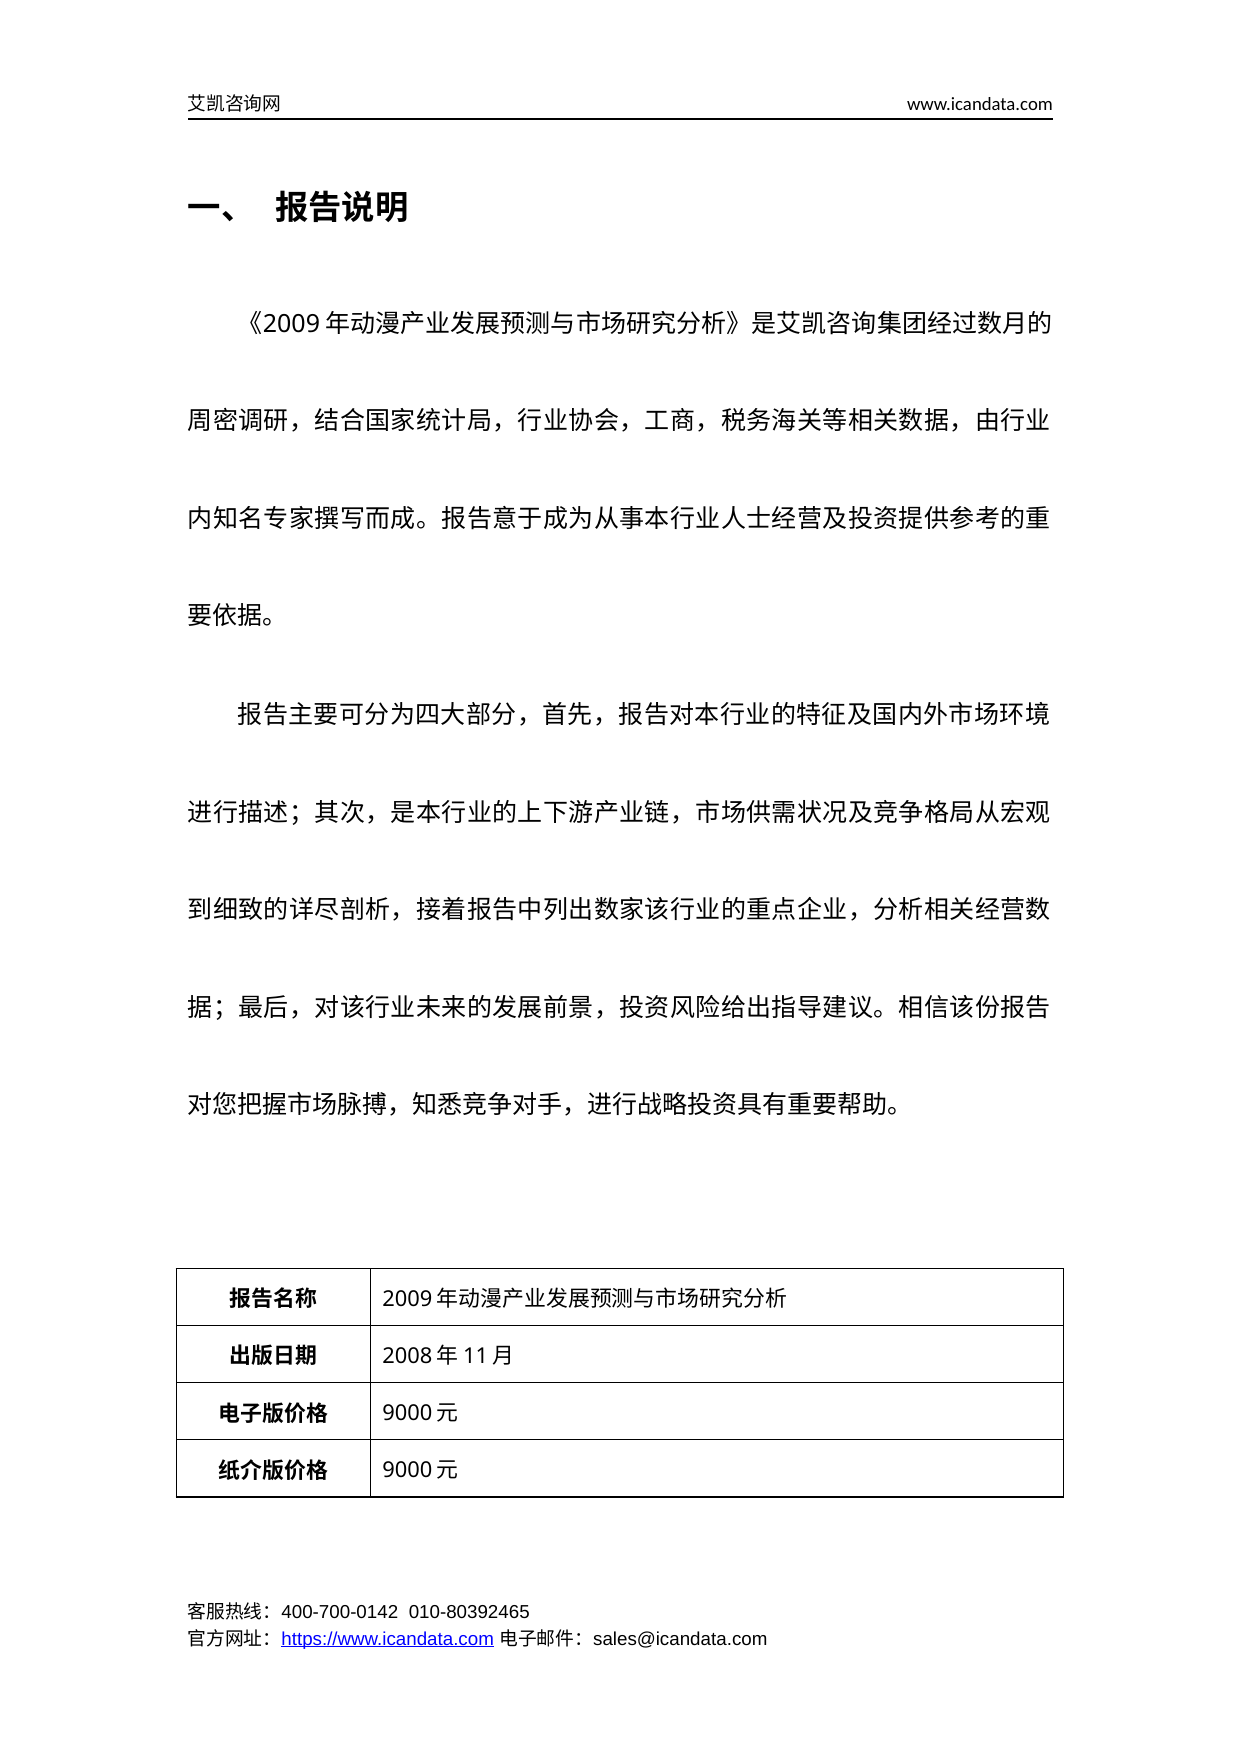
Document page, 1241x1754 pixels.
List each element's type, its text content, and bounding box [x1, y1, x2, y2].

table_header 2009年动漫产业发展预测与市场研究分析 [371, 1269, 1063, 1325]
text 《2009年动漫产业发展预测与市场研究分析》是艾凯咨询集团经过数月的周密调研，结合国家统计局，行业协会，工商，税务海关等相关数据，由行业内知名专家撰写而成。报告意于成为从事本行业人士经营及投资提供参考的重要依据。 [187, 289, 1053, 646]
text 报告主要可分为四大部分，首先，报告对本行业的特征及国内外市场环境进行描述；其次，是本行业的上下游产业链，市场供需状况及竞争格局从宏观到细致的详尽剖析，接着报告中列出数家该行业的重点企业，分析相关经营数据；最后，对该行业未来的发展前景，投资风险给出指导建议。相信该份报告对您把握市场脉搏，知悉竞争对手，进行战略投资具有重要帮助。 [187, 681, 1053, 1136]
table_header 报告名称 [177, 1269, 370, 1325]
table_cell 电子版价格 [177, 1383, 370, 1439]
table_cell 出版日期 [177, 1326, 370, 1382]
subtitle 报告说明 [187, 172, 1053, 237]
table_cell 2008年11月 [371, 1326, 1063, 1382]
table_cell 9000元 [371, 1440, 1063, 1496]
table_cell 9000元 [371, 1383, 1063, 1439]
table_cell 纸介版价格 [177, 1440, 370, 1496]
